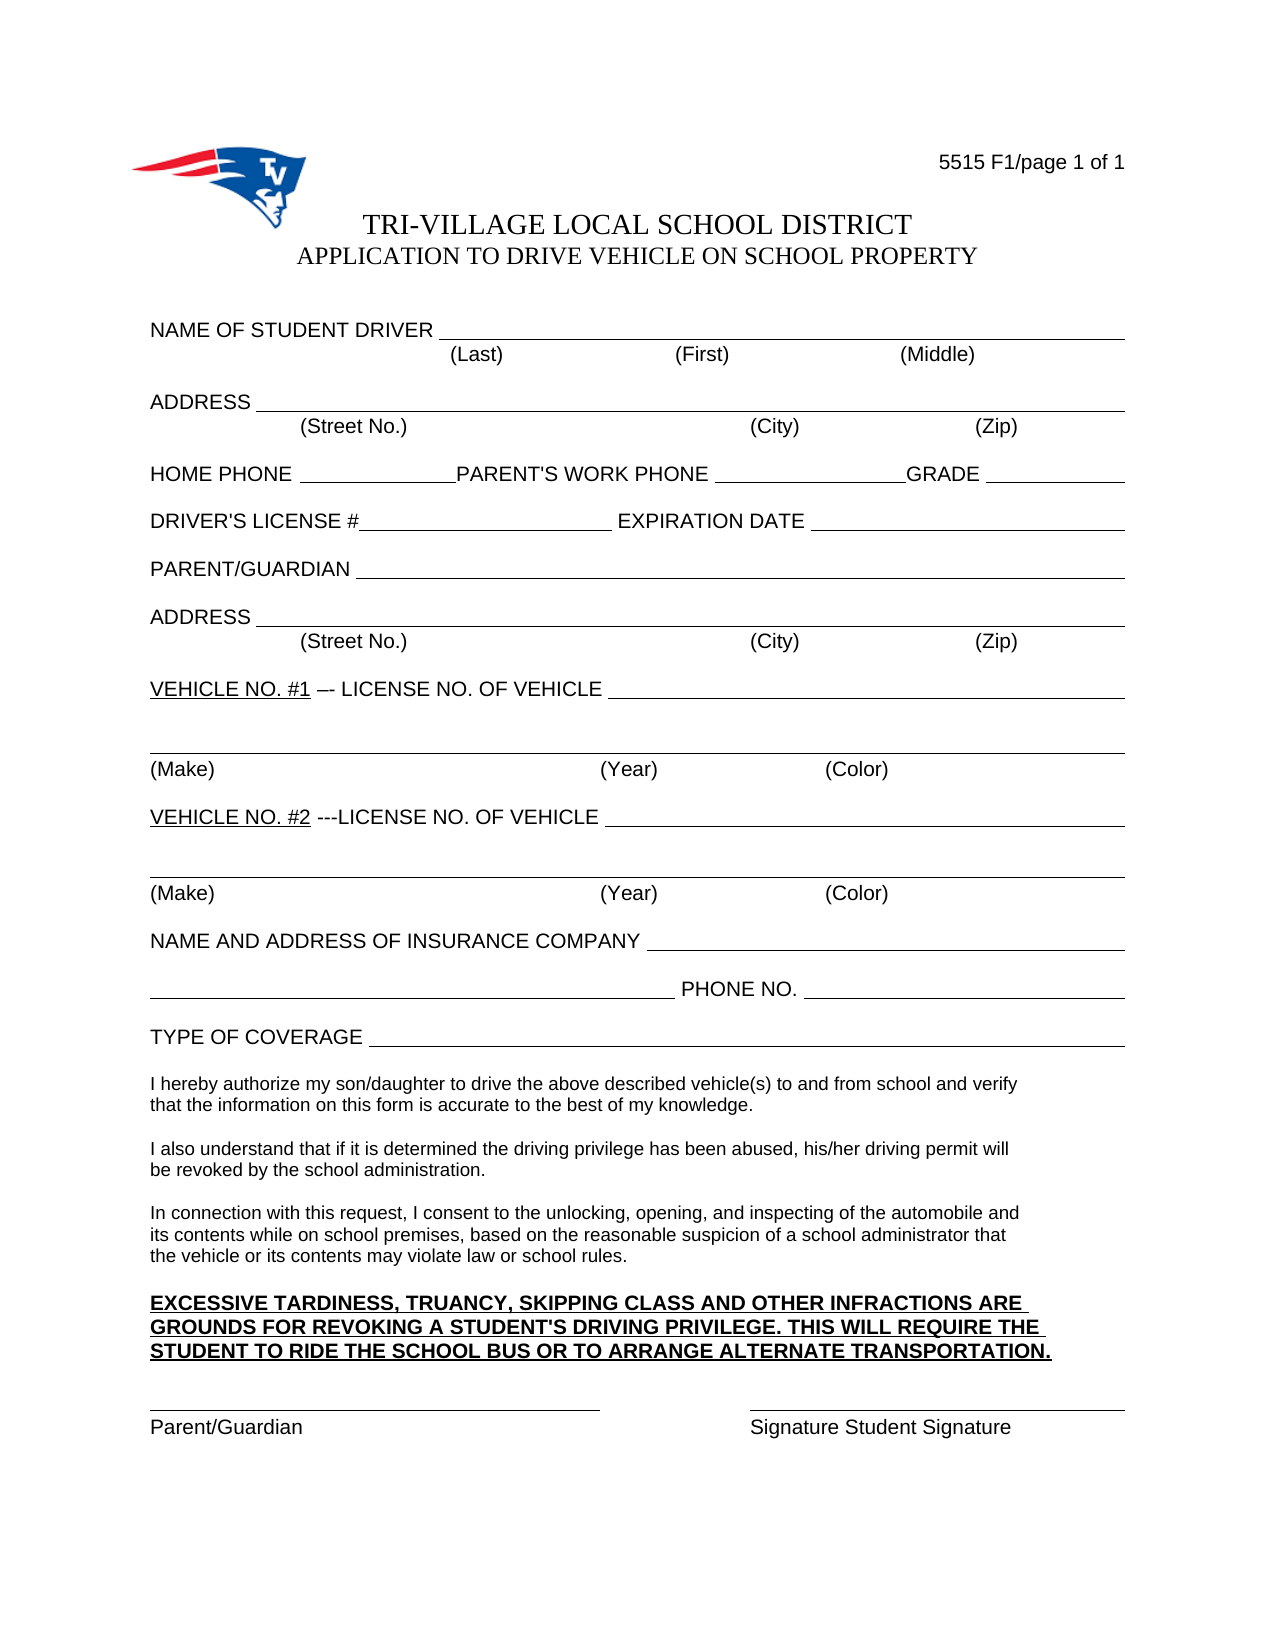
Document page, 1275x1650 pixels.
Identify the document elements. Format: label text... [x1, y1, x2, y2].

text 5515 F1/page 1 of 1 [150, 150, 1125, 174]
text STUDENT TO RIDE THE SCHOOL BUS OR TO ARRANGE ALTERNATE TRANSPORTATION. [150, 1338, 1125, 1362]
text APPLICATION TO DRIVE VEHICLE ON SCHOOL PROPERTY [150, 241, 1125, 270]
text VEHICLE NO. #1 –- LICENSE NO. OF VEHICLE [150, 677, 1125, 701]
text TRI-VILLAGE LOCAL SCHOOL DISTRICT [150, 207, 1125, 241]
text be revoked by the school administration. [150, 1159, 1125, 1180]
text (Make) (Year) (Color) [150, 757, 1125, 781]
text (Street No.) (City) (Zip) [300, 413, 1125, 437]
text (Last) (First) (Middle) [375, 342, 1125, 366]
text the vehicle or its contents may violate law or school rules. [150, 1245, 1125, 1267]
text PHONE NO. [150, 977, 1125, 1001]
text that the information on this form is accurate to the best of my knowledge. [150, 1094, 1125, 1116]
text PARENT/GUARDIAN [150, 557, 1125, 581]
text Parent/Guardian Signature Student Signature [150, 1414, 1125, 1438]
text I also understand that if it is determined the driving privilege has been abused, his/her driving permit will [150, 1137, 1125, 1159]
text ADDRESS [150, 605, 1125, 629]
text HOME PHONE PARENT'S WORK PHONE GRADE [150, 461, 1125, 485]
text ADDRESS [150, 389, 1125, 413]
text NAME AND ADDRESS OF INSURANCE COMPANY [150, 929, 1125, 953]
text (Make) (Year) (Color) [150, 881, 1125, 905]
text its contents while on school premises, based on the reasonable suspicion of a school administrator that [150, 1223, 1125, 1245]
text VEHICLE NO. #2 ---LICENSE NO. OF VEHICLE [150, 805, 1125, 829]
text (Street No.) (City) (Zip) [225, 629, 1125, 653]
text In connection with this request, I consent to the unlocking, opening, and inspecting of the automobile and [150, 1202, 1125, 1223]
text I hereby authorize my son/daughter to drive the above described vehicle(s) to and from school and verify [150, 1073, 1125, 1094]
text TYPE OF COVERAGE [150, 1025, 1125, 1049]
text EXCESSIVE TARDINESS, TRUANCY, SKIPPING CLASS AND OTHER INFRACTIONS ARE GROUNDS FOR REVOKING A STUDENT'S DRIVING PRIVILEGE. THIS WILL REQUIRE THE [150, 1291, 1125, 1338]
text NAME OF STUDENT DRIVER [150, 318, 1125, 342]
picture [131, 144, 307, 232]
text DRIVER'S LICENSE # EXPIRATION DATE [150, 509, 1125, 533]
